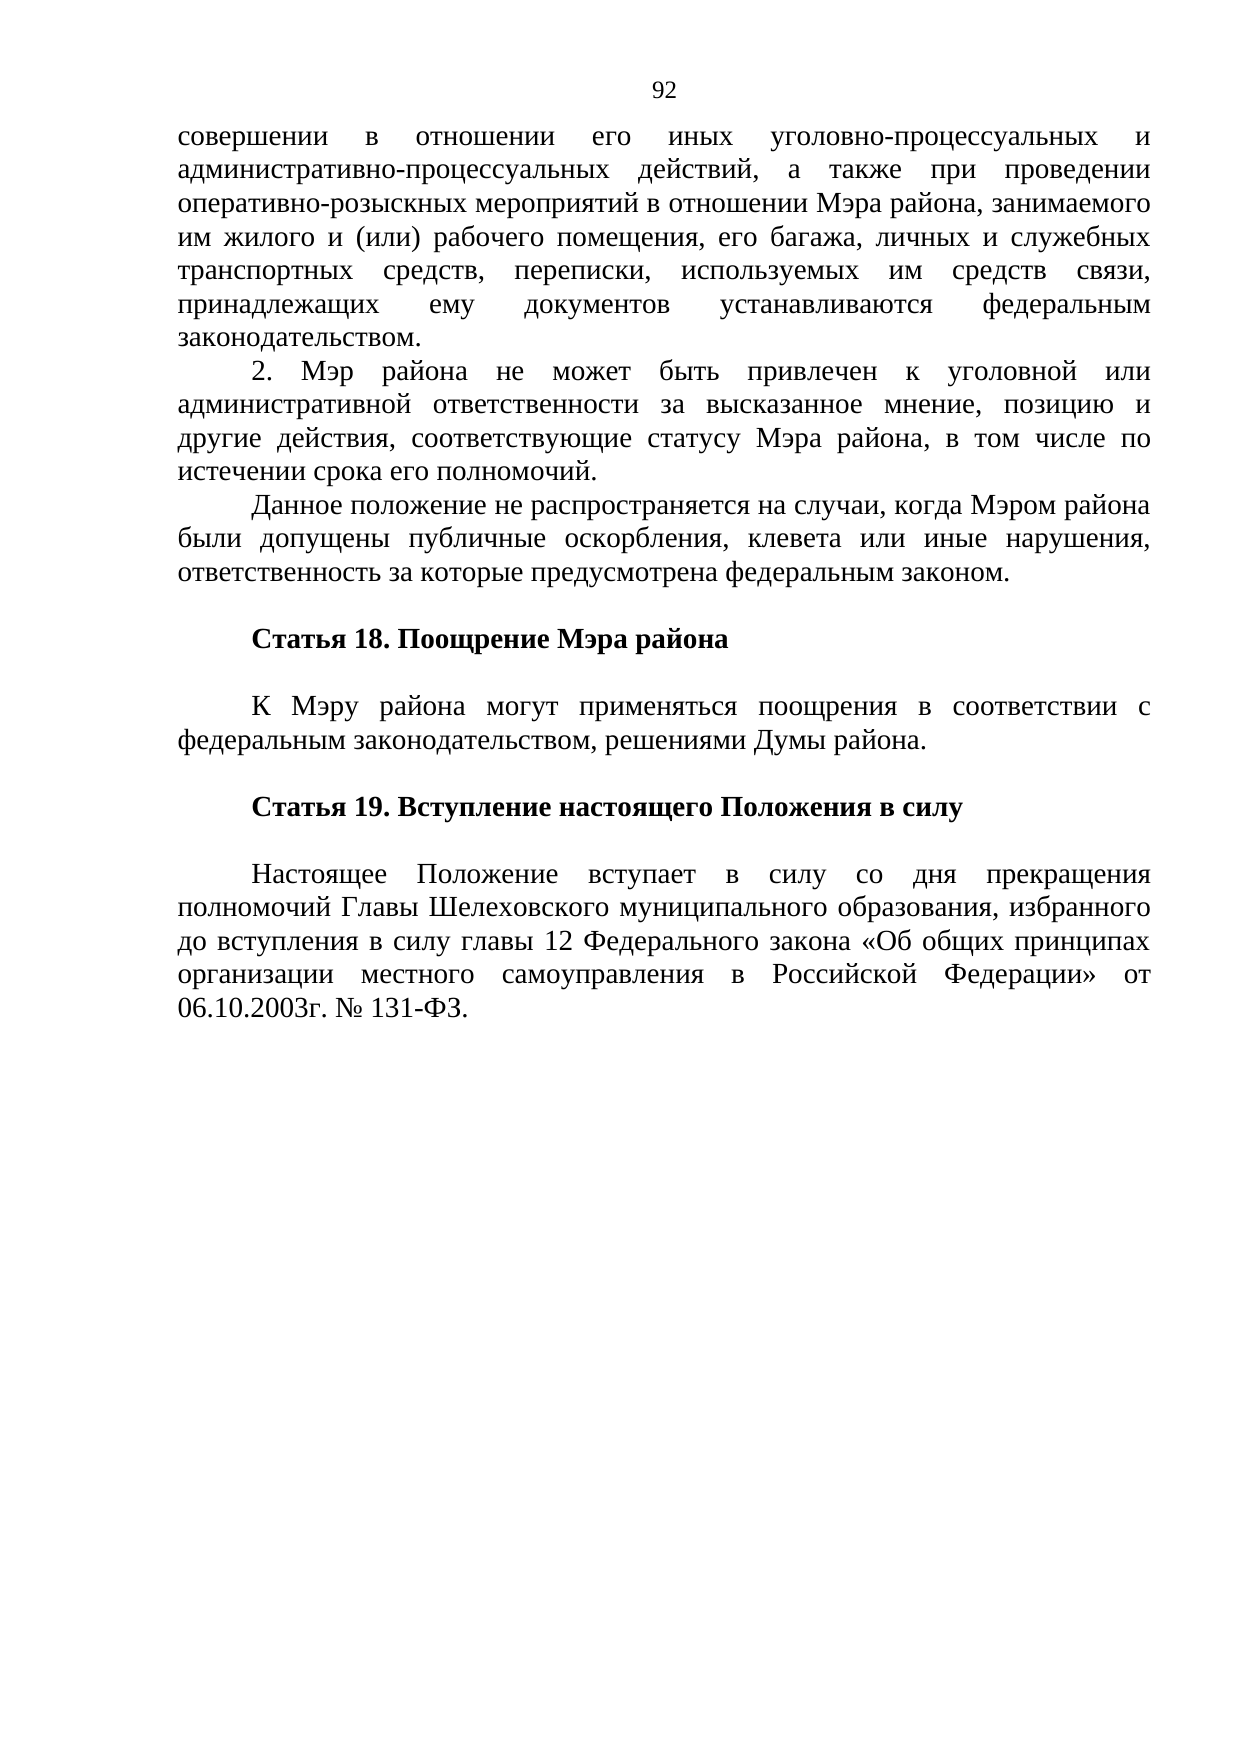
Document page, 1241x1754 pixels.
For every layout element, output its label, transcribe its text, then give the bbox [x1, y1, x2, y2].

subtitle Статья 19. Вступление настоящего Положения в силу [177, 789, 1152, 822]
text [177, 118, 1152, 353]
text К Мэру района могут применяться поощрения в соответствии с федеральным законодательством, решениями Думы района. [177, 688, 1152, 755]
text 2. Мэр района не может быть привлечен к уголовной или административной ответственности за высказанное мнение, позицию и другие действия, соответствующие статусу Мэра района, в том числе по истечении срока его полномочий. [177, 353, 1152, 487]
subtitle Статья 18. Поощрение Мэра района [177, 621, 1152, 655]
text Данное положение не распространяется на случаи, когда Мэром района были допущены публичные оскорбления, клевета или иные нарушения, ответственность за которые предусмотрена федеральным законом. [177, 487, 1152, 588]
text Настоящее Положение вступает в силу со дня прекращения полномочий Главы Шелеховского муниципального образования, избранного до вступления в силу главы 12 Федерального закона «Об общих принципах организации местного самоуправления в Российской Федерации» от 06.10.2003г. № 131-ФЗ. [177, 856, 1152, 1024]
